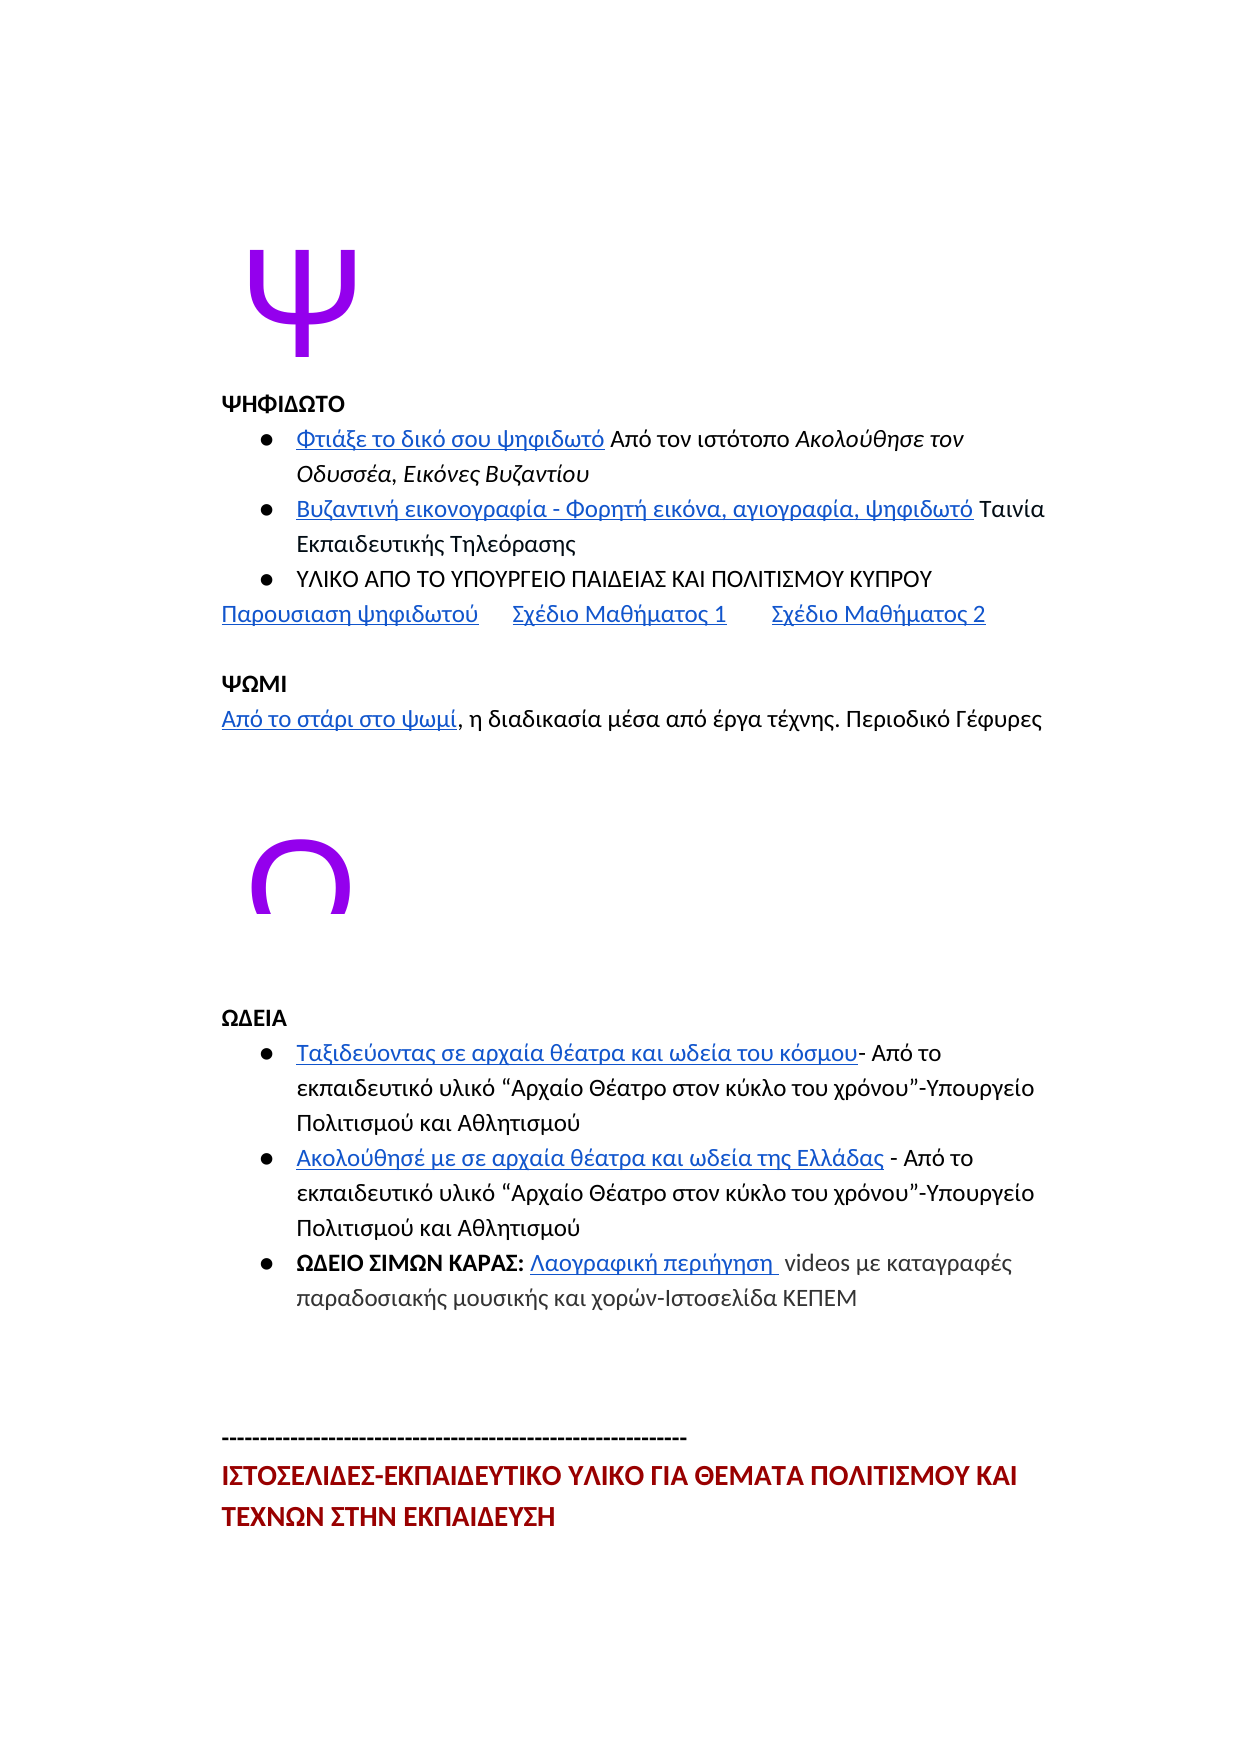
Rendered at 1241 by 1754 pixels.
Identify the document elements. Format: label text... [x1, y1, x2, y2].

text ΨΩΜΙ [221, 668, 1053, 698]
list Ακολούθησέ με σε αρχαία θέατρα και ωδεία της Ελλάδας - Από το εκπαιδευτικό υλικό “Αρχαίο Θέατρο στον κύκλο του χρόνου”-Υπουργείο Πολιτισμού και Αθλητισμού [259, 1142, 1053, 1243]
list Φτιάξε το δικό σου ψηφιδωτό Από τον ιστότοπο Ακολούθησε τον Οδυσσέα, Εικόνες Βυζαντίου [259, 423, 1053, 488]
list Βυζαντινή εικονογραφία - Φορητή εικόνα, αγιογραφία, ψηφιδωτό Ταινία Εκπαιδευτικής Τηλεόρασης [259, 493, 1053, 558]
list Ταξιδεύοντας σε αρχαία θέατρα και ωδεία του κόσμου- Από το εκπαιδευτικό υλικό “Αρχαίο Θέατρο στον κύκλο του χρόνου”-Υπουργείο Πολιτισμού και Αθλητισμού [259, 1037, 1053, 1138]
text Παρουσιαση ψηφιδωτού Σχέδιο Μαθήματος 1 Σχέδιο Μαθήματος 2 [221, 598, 1053, 628]
list ΥΛΙΚΟ ΑΠΟ ΤΟ ΥΠΟΥΡΓΕΙΟ ΠΑΙΔΕΙΑΣ ΚΑΙ ΠΟΛΙΤΙΣΜΟΥ ΚΥΠΡΟΥ [259, 563, 1053, 593]
text ΙΣΤΟΣΕΛΙΔΕΣ-ΕΚΠΑΙΔΕΥΤΙΚΟ ΥΛΙΚΟ ΓΙΑ ΘΕΜΑΤΑ ΠΟΛΙΤΙΣΜΟΥ ΚΑΙ ΤΕΧΝΩΝ ΣΤΗΝ ΕΚΠΑΙΔΕΥΣΗ [221, 1457, 1053, 1534]
text ΩΔΕΙΑ [221, 1002, 1053, 1033]
list ΩΔΕΙΟ ΣΙΜΩΝ ΚΑΡΑΣ: Λαογραφική περιήγηση videos με καταγραφές παραδοσιακής μουσικής και χορών-Ιστοσελίδα ΚΕΠΕΜ [259, 1247, 1053, 1313]
text Από το στάρι στο ψωμί, η διαδικασία μέσα από έργα τέχνης. Περιοδικό Γέφυρες [221, 703, 1053, 733]
text ΨΗΦΙΔΩΤΟ [221, 388, 1053, 418]
text ------------------------------------------------------------- [221, 1422, 1053, 1453]
